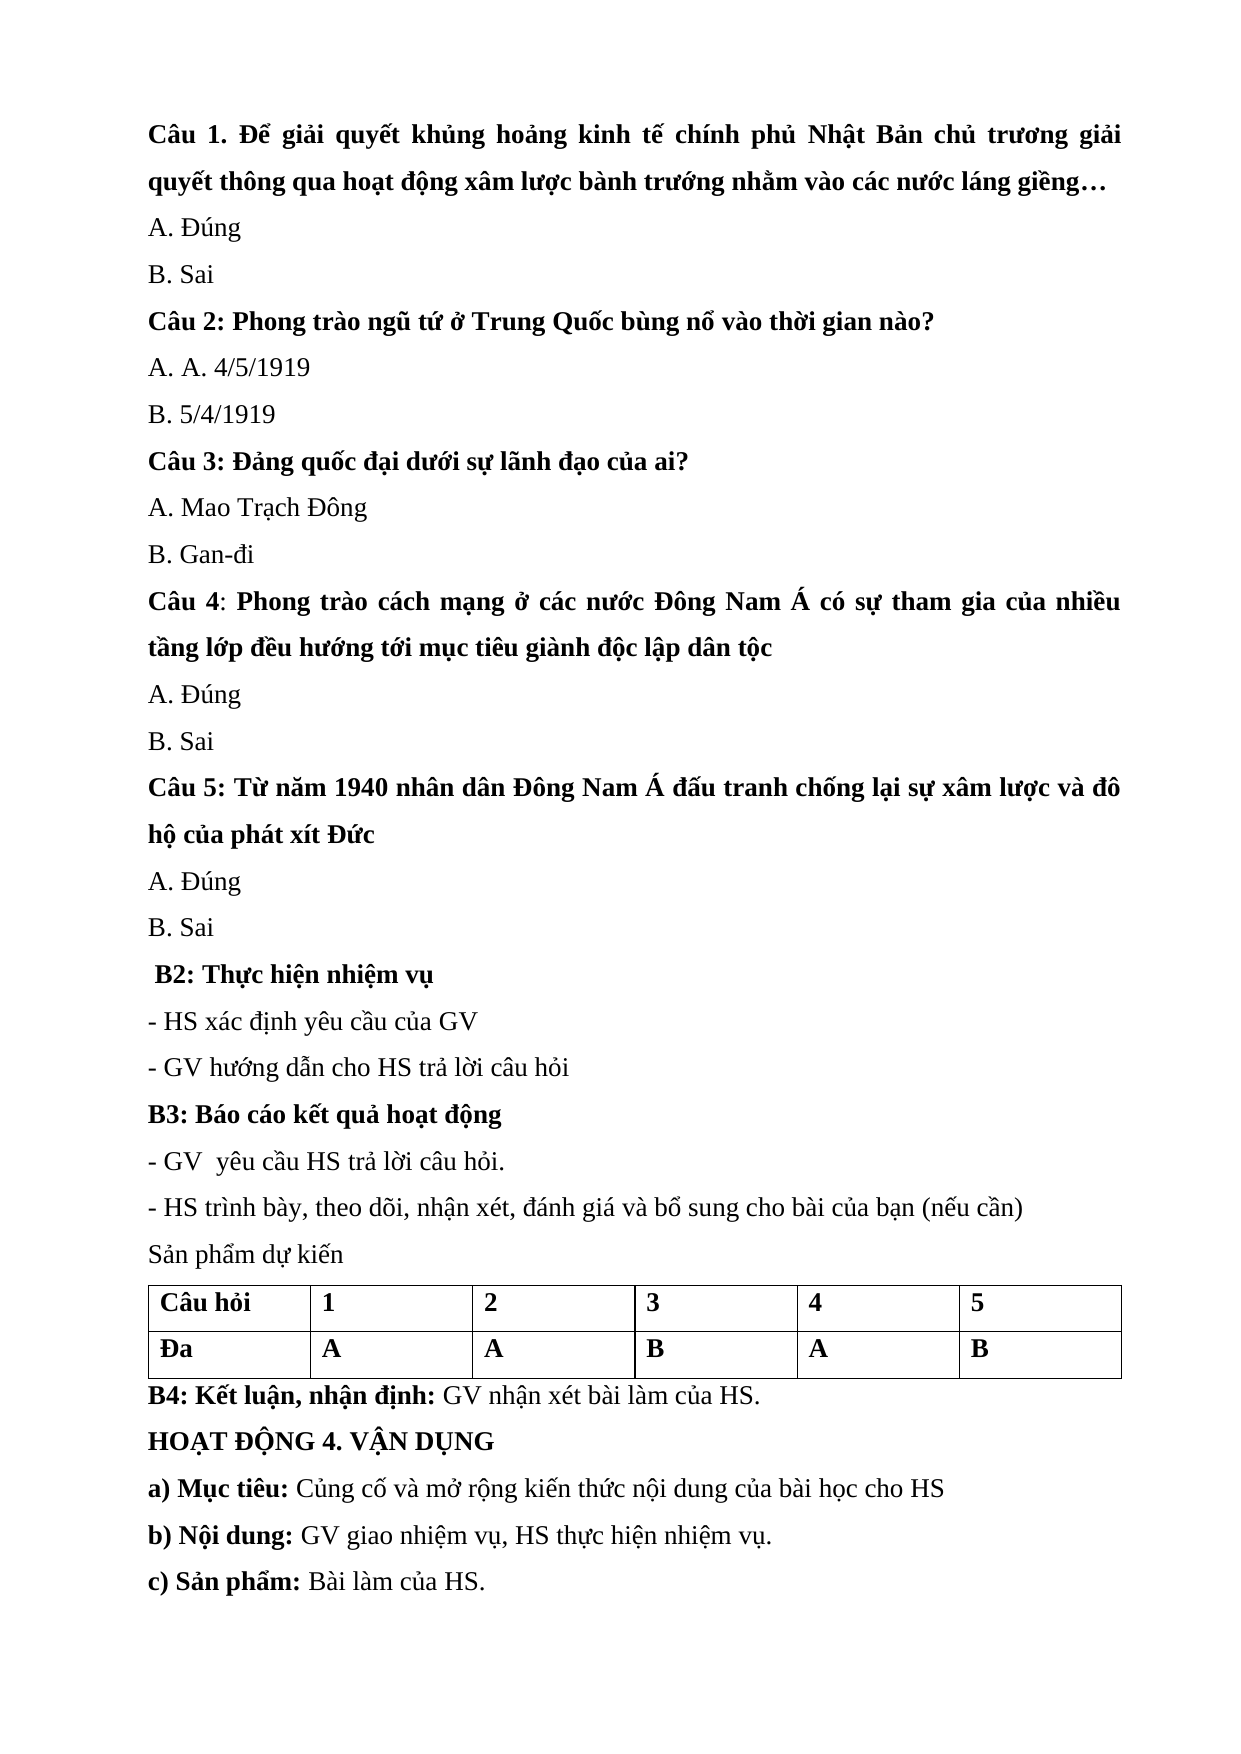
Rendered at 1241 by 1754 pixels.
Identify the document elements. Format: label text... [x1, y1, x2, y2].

text Câu 1. Để giải quyết khủng hoảng kinh tế chính phủ Nhật Bản chủ trương giải quyết thông qua hoạt động xâm lược bành trướng nhằm vào các nước láng giềng… [148, 118, 1122, 196]
text c) Sản phẩm: Bài làm của HS. [148, 1565, 1122, 1597]
table_header 5 [960, 1286, 1121, 1331]
text HOẠT ĐỘNG 4. VẬN DỤNG [148, 1425, 1122, 1457]
text - HS trình bày, theo dõi, nhận xét, đánh giá và bổ sung cho bài của bạn (nếu cần) [148, 1191, 1122, 1223]
table_header Câu hỏi [149, 1286, 310, 1331]
text b) Nội dung: GV giao nhiệm vụ, HS thực hiện nhiệm vụ. [148, 1519, 1122, 1550]
table_header 2 [473, 1286, 634, 1331]
table_cell A [798, 1332, 959, 1378]
text A. Mao Trạch Đông [148, 491, 1122, 523]
text Sản phẩm dự kiến [148, 1238, 1122, 1269]
text a) Mục tiêu: Củng cố và mở rộng kiến thức nội dung của bài học cho HS [148, 1472, 1122, 1503]
text - GV yêu cầu HS trả lời câu hỏi. [148, 1145, 1122, 1176]
table_header 1 [311, 1286, 472, 1331]
text - HS xác định yêu cầu của GV [148, 1005, 1122, 1036]
table_header 4 [798, 1286, 959, 1331]
text - GV hướng dẫn cho HS trả lời câu hỏi [148, 1051, 1122, 1083]
text Câu 5: Từ năm 1940 nhân dân Đông Nam Á đấu tranh chống lại sự xâm lược và đô hộ của phát xít Đức [148, 771, 1122, 849]
text A. Đúng [148, 211, 1122, 243]
table_header 3 [636, 1286, 797, 1331]
table_cell B [960, 1332, 1121, 1378]
text Câu 4: Phong trào cách mạng ở các nước Đông Nam Á có sự tham gia của nhiều tầng lớp đều hướng tới mục tiêu giành độc lập dân tộc [148, 585, 1122, 663]
text A. Đúng [148, 678, 1122, 709]
table_cell Đa [149, 1332, 310, 1378]
text B4: Kết luận, nhận định: GV nhận xét bài làm của HS. [148, 1379, 1122, 1410]
text Câu 2: Phong trào ngũ tứ ở Trung Quốc bùng nổ vào thời gian nào? [148, 305, 1122, 336]
text B. Sai [148, 258, 1122, 289]
text B. Sai [148, 725, 1122, 756]
text B. Gan-đi [148, 538, 1122, 569]
text Câu 3: Đảng quốc đại dưới sự lãnh đạo của ai? [148, 445, 1122, 476]
text B. 5/4/1919 [148, 398, 1122, 429]
text B2: Thực hiện nhiệm vụ [148, 958, 1122, 989]
text B. Sai [148, 911, 1122, 943]
table_cell A [311, 1332, 472, 1378]
text A. Đúng [148, 865, 1122, 896]
table_cell B [636, 1332, 797, 1378]
text A. A. 4/5/1919 [148, 351, 1122, 383]
table_cell A [473, 1332, 634, 1378]
text B3: Báo cáo kết quả hoạt động [148, 1098, 1122, 1129]
